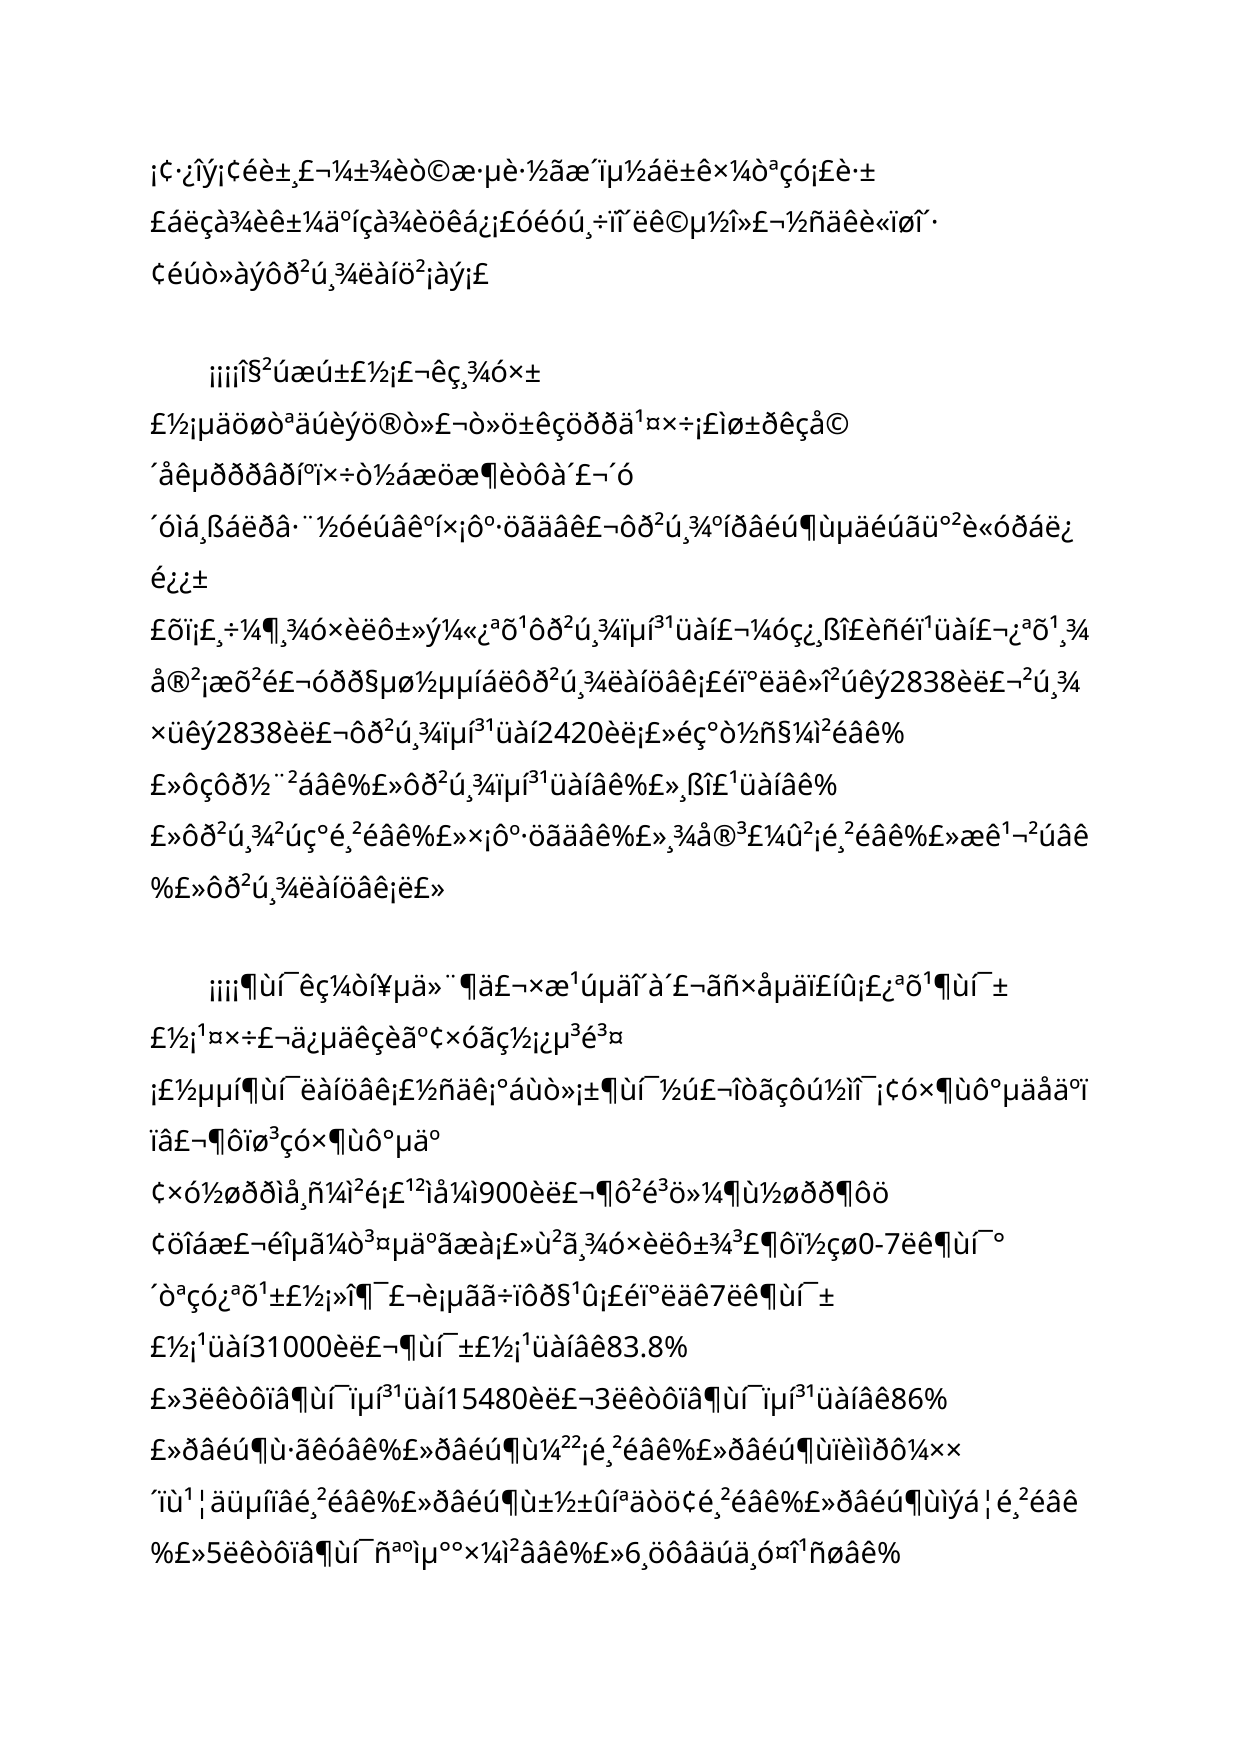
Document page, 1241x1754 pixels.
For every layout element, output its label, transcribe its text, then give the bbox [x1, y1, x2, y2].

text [150, 150, 1090, 293]
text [150, 966, 1090, 1572]
text ¡¡¡¡î§²úæú±£½¡£¬êç¸¾ó×±£½¡µäöøòªäúèýö®ò»£¬ò»ö±êçöððä¹¤×÷¡£ìø±ðêçå©´åêµðððâðíºï×÷ò½áæöæ¶èòôà´£¬´ó´óìá¸ßáëðâ·¨½óéúâêºí×¡ôº·öãäâê£¬ôð²ú¸¾ºíðâéú¶ùµäéúãü°²è«óðáë¿é¿¿±£õï¡£¸÷¼¶¸¾ó×èëô±»ý¼«¿ªõ¹ôð²ú¸¾ïµí³¹üàí£¬¼óç¿¸ßî£èñéï¹üàí£¬¿ªõ¹¸¾å®²¡æõ²é£¬óðð§µø½µµíáëôð²ú¸¾ëàíöâê¡£éï°ëäê»î²úêý2838èë£¬²ú¸¾×üêý2838èë£¬ôð²ú¸¾ïµí³¹üàí2420èë¡£»éç°ò½ñ§¼ì²éâê%£»ôçôð½¨²áâê%£»ôð²ú¸¾ïµí³¹üàíâê%£»¸ßî£¹üàíâê%£»ôð²ú¸¾²úç°é¸²éâê%£»×¡ôº·öãäâê%£»¸¾å®³£¼û²¡é¸²éâê%£»æê¹¬²úâê%£»ôð²ú¸¾ëàíöâê¡ë£» [150, 352, 1090, 907]
